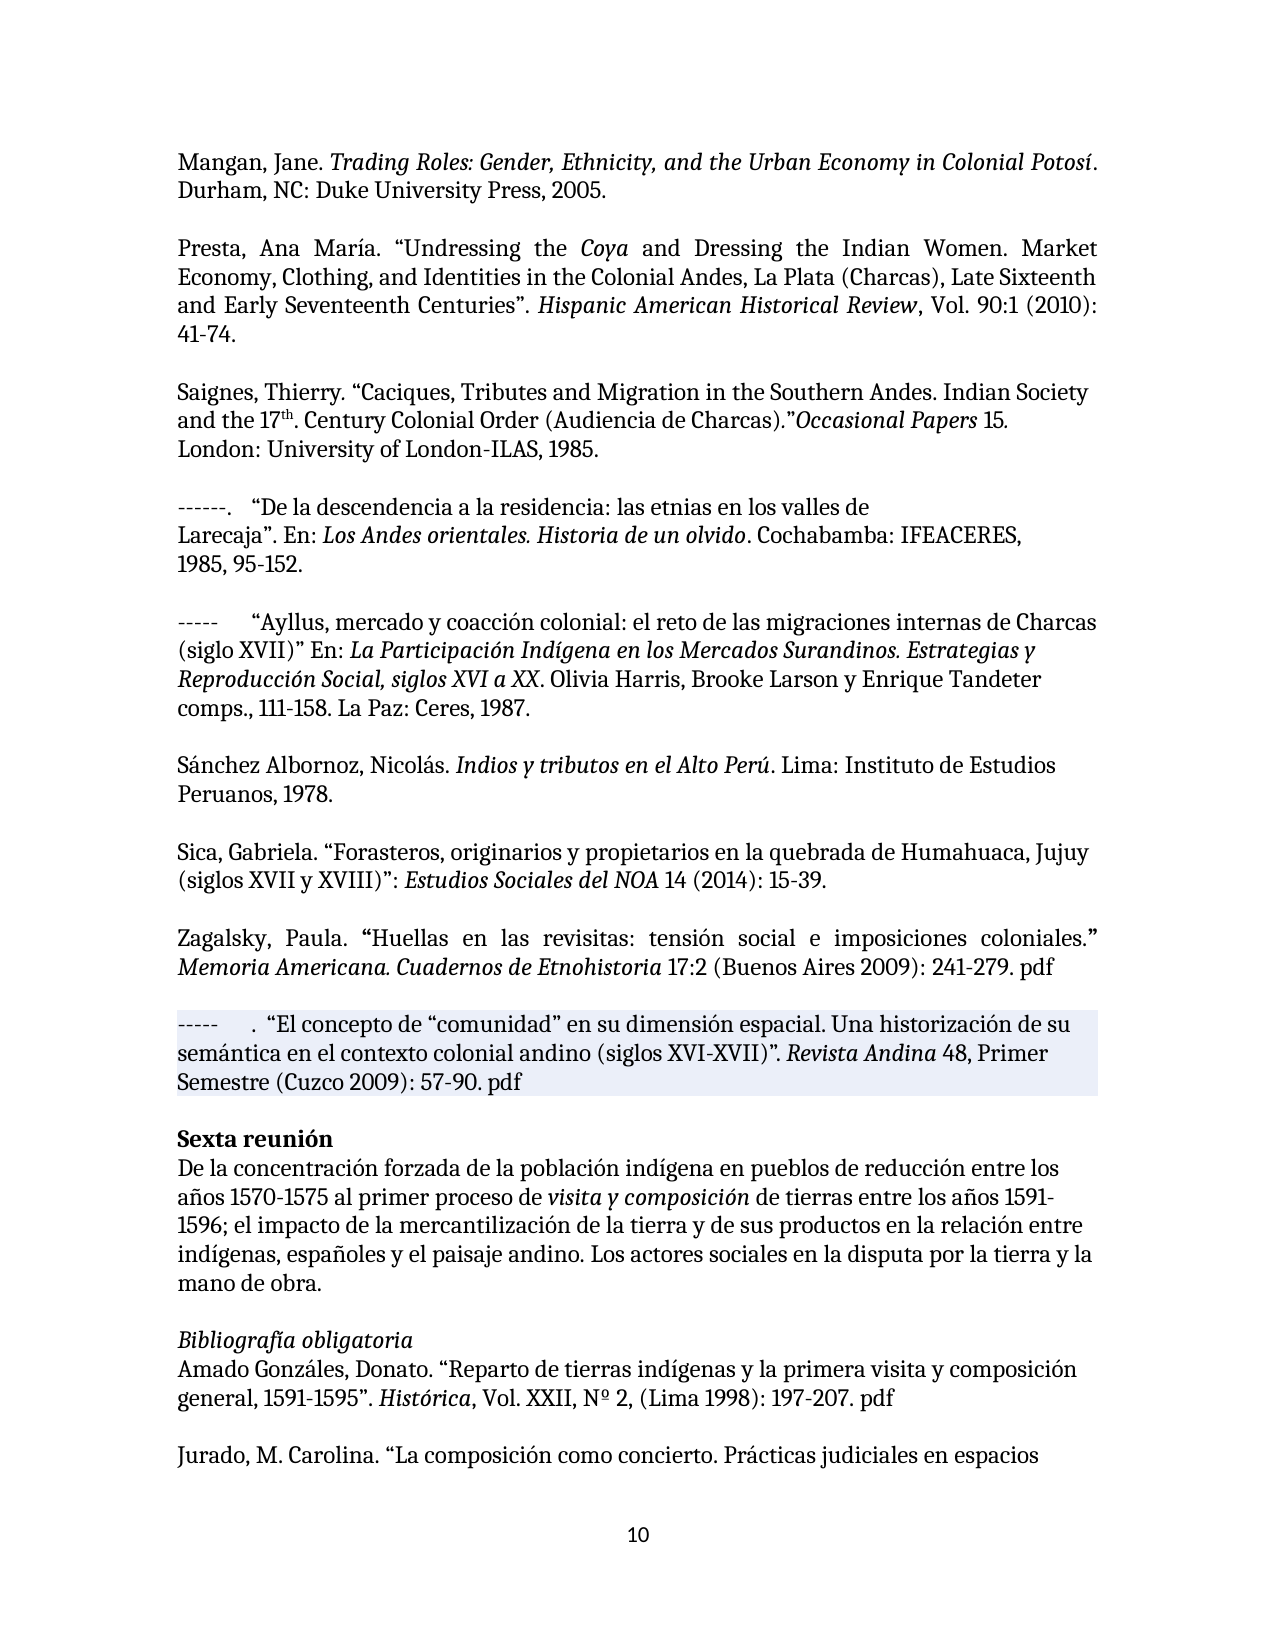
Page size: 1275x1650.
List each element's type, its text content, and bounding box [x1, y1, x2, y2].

text Amado Gonzáles, Donato. “Reparto de tierras indígenas y la primera visita y composición general, 1591-1595”. Histórica, Vol. XXII, Nº 2, (Lima 1998): 197-207. pdf [177, 1355, 1098, 1413]
text Sánchez Albornoz, Nicolás. Indios y tributos en el Alto Perú. Lima: Instituto de Estudios Peruanos, 1978. [177, 751, 1098, 809]
text ------. “De la descendencia a la residencia: las etnias en los valles de [177, 493, 1098, 521]
text De la concentración forzada de la población indígena en pueblos de reducción entre los años 1570-1575 al primer proceso de visita y composición de tierras entre los años 1591-1596; el impacto de la mercantilización de la tierra y de sus productos en la relación entre indígenas, españoles y el paisaje andino. Los actores sociales en la disputa por la tierra y la mano de obra. [177, 1154, 1098, 1298]
text Jurado, M. Carolina. “La composición como concierto. Prácticas judiciales en espacios [177, 1441, 1098, 1470]
text Larecaja”. En: Los Andes orientales. Historia de un olvido. Cochabamba: IFEACERES, [177, 521, 1098, 550]
text ----- “Ayllus, mercado y coacción colonial: el reto de las migraciones internas de Charcas (siglo XVII)” En: en los Mercados Surandinos. Estrategias y Reproducción Social, siglos XVI a XX. Olivia Harris, Brooke Larson y Enrique Tandeter comps., 111-158. La Paz: Ceres, 1987. [177, 608, 1098, 723]
text Mangan, Jane. Trading Roles: Gender, Ethnicity, and the Urban Economy in Colonial Potosí. Durham, NC: Duke University Press, 2005. [177, 148, 1098, 205]
text Zagalsky, Paula. “Huellas en las revisitas: tensión social e imposiciones coloniales.” Memoria Americana. Cuadernos de Etnohistoria 17:2 (Buenos Aires 2009): 241-279. pdf [177, 924, 1098, 981]
text ----- . “El concepto de “comunidad” en su dimensión espacial. Una historización de su semántica en el contexto colonial andino (siglos XVI-XVII)”. Revista Andina 48, Primer Semestre (Cuzco 2009): 57-90. pdf [177, 1010, 1098, 1096]
text Bibliografía obligatoria [177, 1326, 1098, 1355]
text 1985, 95-152. [177, 550, 1098, 579]
text Sica, Gabriela. “Forasteros, originarios y propietarios en la quebrada de Humahuaca, Jujuy (siglos XVII y XVIII)”: Estudios Sociales del NOA 14 (2014): 15-39. [177, 838, 1098, 895]
text Saignes, Thierry. “Caciques, Tributes and Migration in the Southern Andes. Indian Society and the 17th. Century Colonial Order (Audiencia de Charcas).”Occasional Papers 15. London: University of London-ILAS, 1985. [177, 378, 1098, 464]
text Sexta reunión [177, 1125, 1098, 1154]
text Presta, Ana María. “Undressing the Coya and Dressing the Indian Women. Market Economy, Clothing, and Identities in the Colonial Andes, La Plata (Charcas), Late Sixteenth and Early Seventeenth Centuries”. Hispanic American Historical Review, Vol. 90:1 (2010): 41-74. [177, 234, 1098, 349]
